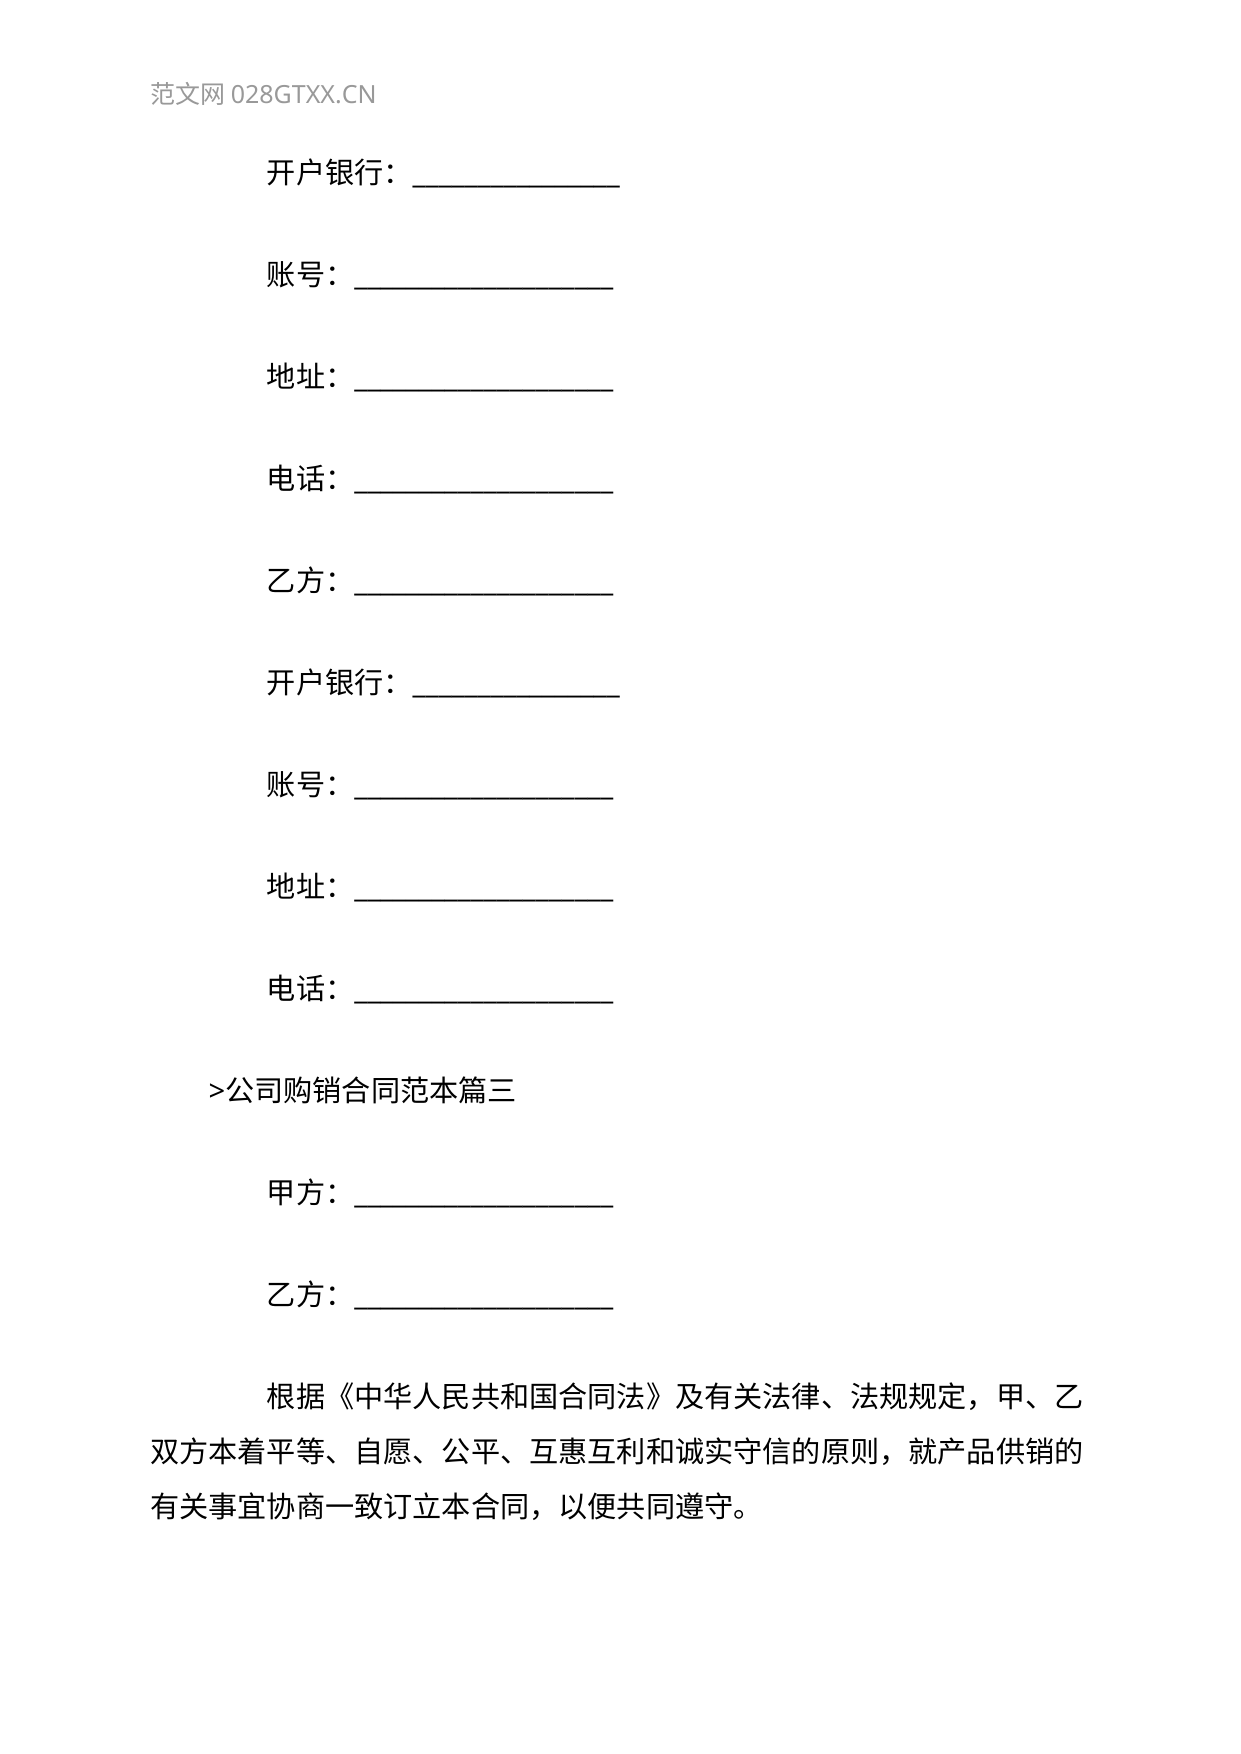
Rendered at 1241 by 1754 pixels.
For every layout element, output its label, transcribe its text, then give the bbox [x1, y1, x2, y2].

text 账号：____________________ [150, 762, 1090, 804]
text 根据《中华人民共和国合同法》及有关法律、法规规定，甲、乙双方本着平等、自愿、公平、互惠互利和诚实守信的原则，就产品供销的有关事宜协商一致订立本合同，以便共同遵守。 [150, 1374, 1090, 1526]
text 电话：____________________ [150, 966, 1090, 1008]
text 甲方：____________________ [150, 1170, 1090, 1212]
text 账号：____________________ [150, 252, 1090, 294]
text 乙方：____________________ [150, 558, 1090, 600]
text 电话：____________________ [150, 456, 1090, 498]
text 乙方：____________________ [150, 1272, 1090, 1314]
text >公司购销合同范本篇三 [150, 1068, 1090, 1110]
text 地址：____________________ [150, 354, 1090, 396]
text 开户银行：________________ [150, 660, 1090, 702]
text 开户银行：________________ [150, 150, 1090, 192]
text 地址：____________________ [150, 864, 1090, 906]
